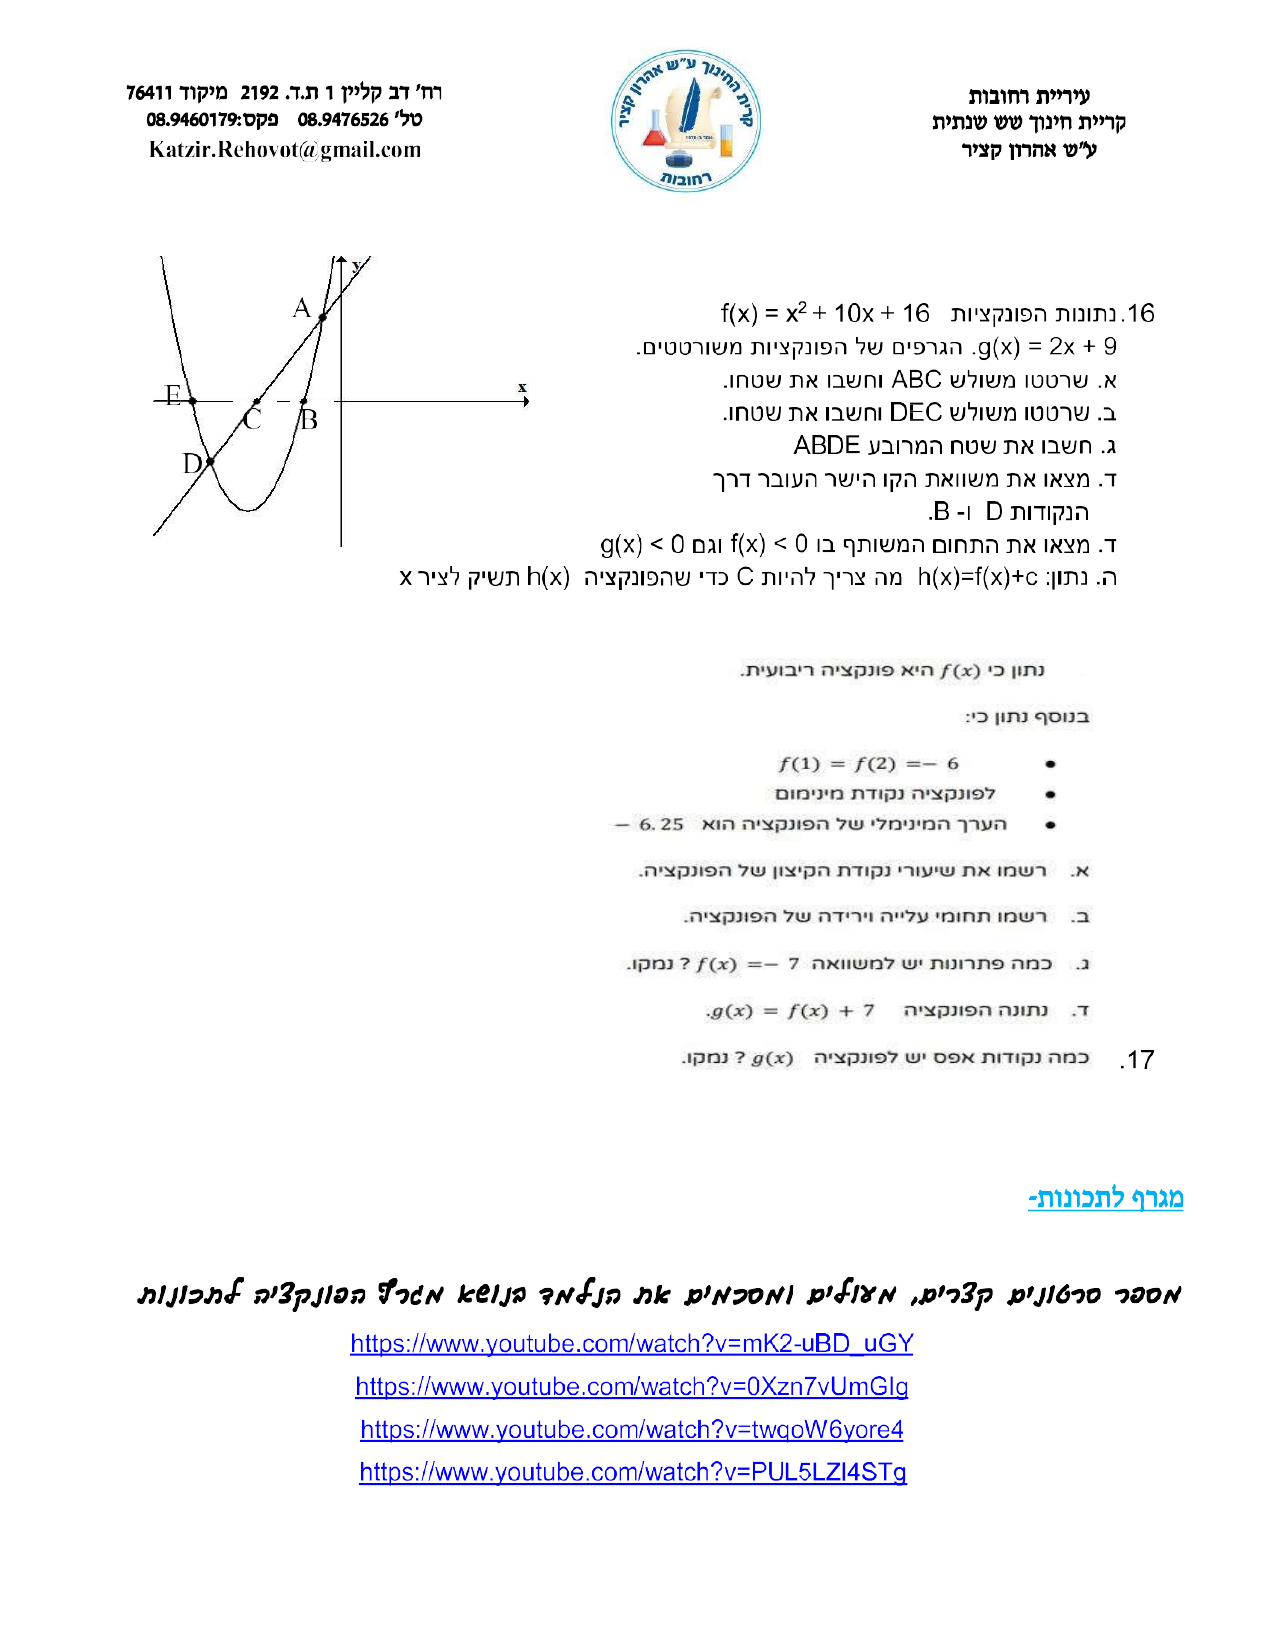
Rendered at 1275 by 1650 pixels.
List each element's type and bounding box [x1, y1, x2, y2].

picture [736, 406, 781, 421]
picture [788, 407, 818, 421]
picture [1103, 571, 1116, 585]
picture [432, 566, 459, 585]
picture [126, 81, 442, 130]
picture [1141, 1050, 1154, 1069]
picture [488, 571, 519, 586]
picture [951, 440, 963, 454]
picture [1115, 1286, 1182, 1304]
picture [601, 534, 642, 558]
picture [418, 571, 429, 585]
picture [806, 1277, 897, 1305]
picture [1031, 406, 1089, 421]
picture [650, 537, 663, 550]
picture [868, 440, 927, 455]
picture [957, 506, 970, 520]
picture [930, 440, 942, 454]
picture [1076, 506, 1088, 520]
picture [969, 89, 1090, 105]
picture [925, 473, 939, 487]
picture [362, 1419, 903, 1439]
picture [966, 440, 996, 454]
picture [357, 1376, 907, 1397]
picture [1028, 1184, 1184, 1209]
picture [1053, 506, 1072, 525]
picture [352, 1333, 801, 1353]
picture [932, 115, 1126, 160]
picture [1042, 440, 1091, 454]
picture [816, 1333, 849, 1352]
picture [148, 141, 421, 162]
picture [825, 473, 859, 487]
picture [608, 658, 1093, 1070]
picture [684, 1285, 794, 1306]
picture [619, 571, 638, 590]
picture [1141, 303, 1154, 322]
picture [693, 533, 1049, 590]
picture [542, 566, 569, 590]
picture [758, 473, 817, 488]
picture [1010, 506, 1025, 520]
picture [1007, 1284, 1101, 1307]
picture [1021, 440, 1034, 454]
picture [890, 473, 916, 492]
picture [637, 303, 1124, 388]
picture [941, 473, 998, 487]
picture [671, 534, 684, 553]
picture [911, 1282, 993, 1311]
picture [910, 402, 942, 421]
picture [633, 1285, 671, 1304]
picture [378, 1278, 444, 1305]
picture [539, 1277, 621, 1308]
picture [1050, 473, 1089, 487]
picture [641, 571, 690, 586]
picture [1006, 473, 1036, 487]
picture [1003, 440, 1018, 454]
picture [891, 402, 907, 421]
picture [793, 435, 826, 454]
picture [1050, 539, 1089, 553]
picture [1174, 1195, 1180, 1202]
picture [585, 571, 597, 585]
picture [603, 47, 767, 204]
picture [1028, 506, 1050, 520]
picture [361, 1461, 783, 1483]
picture [986, 407, 1016, 421]
picture [987, 501, 1002, 520]
picture [826, 407, 876, 421]
picture [935, 501, 949, 520]
picture [863, 473, 875, 487]
picture [879, 1333, 914, 1352]
picture [457, 1284, 526, 1307]
picture [528, 566, 540, 585]
picture [153, 256, 529, 547]
picture [399, 571, 412, 585]
picture [713, 473, 751, 492]
picture [828, 435, 843, 454]
picture [1058, 571, 1087, 585]
picture [137, 1277, 366, 1312]
picture [950, 402, 977, 421]
